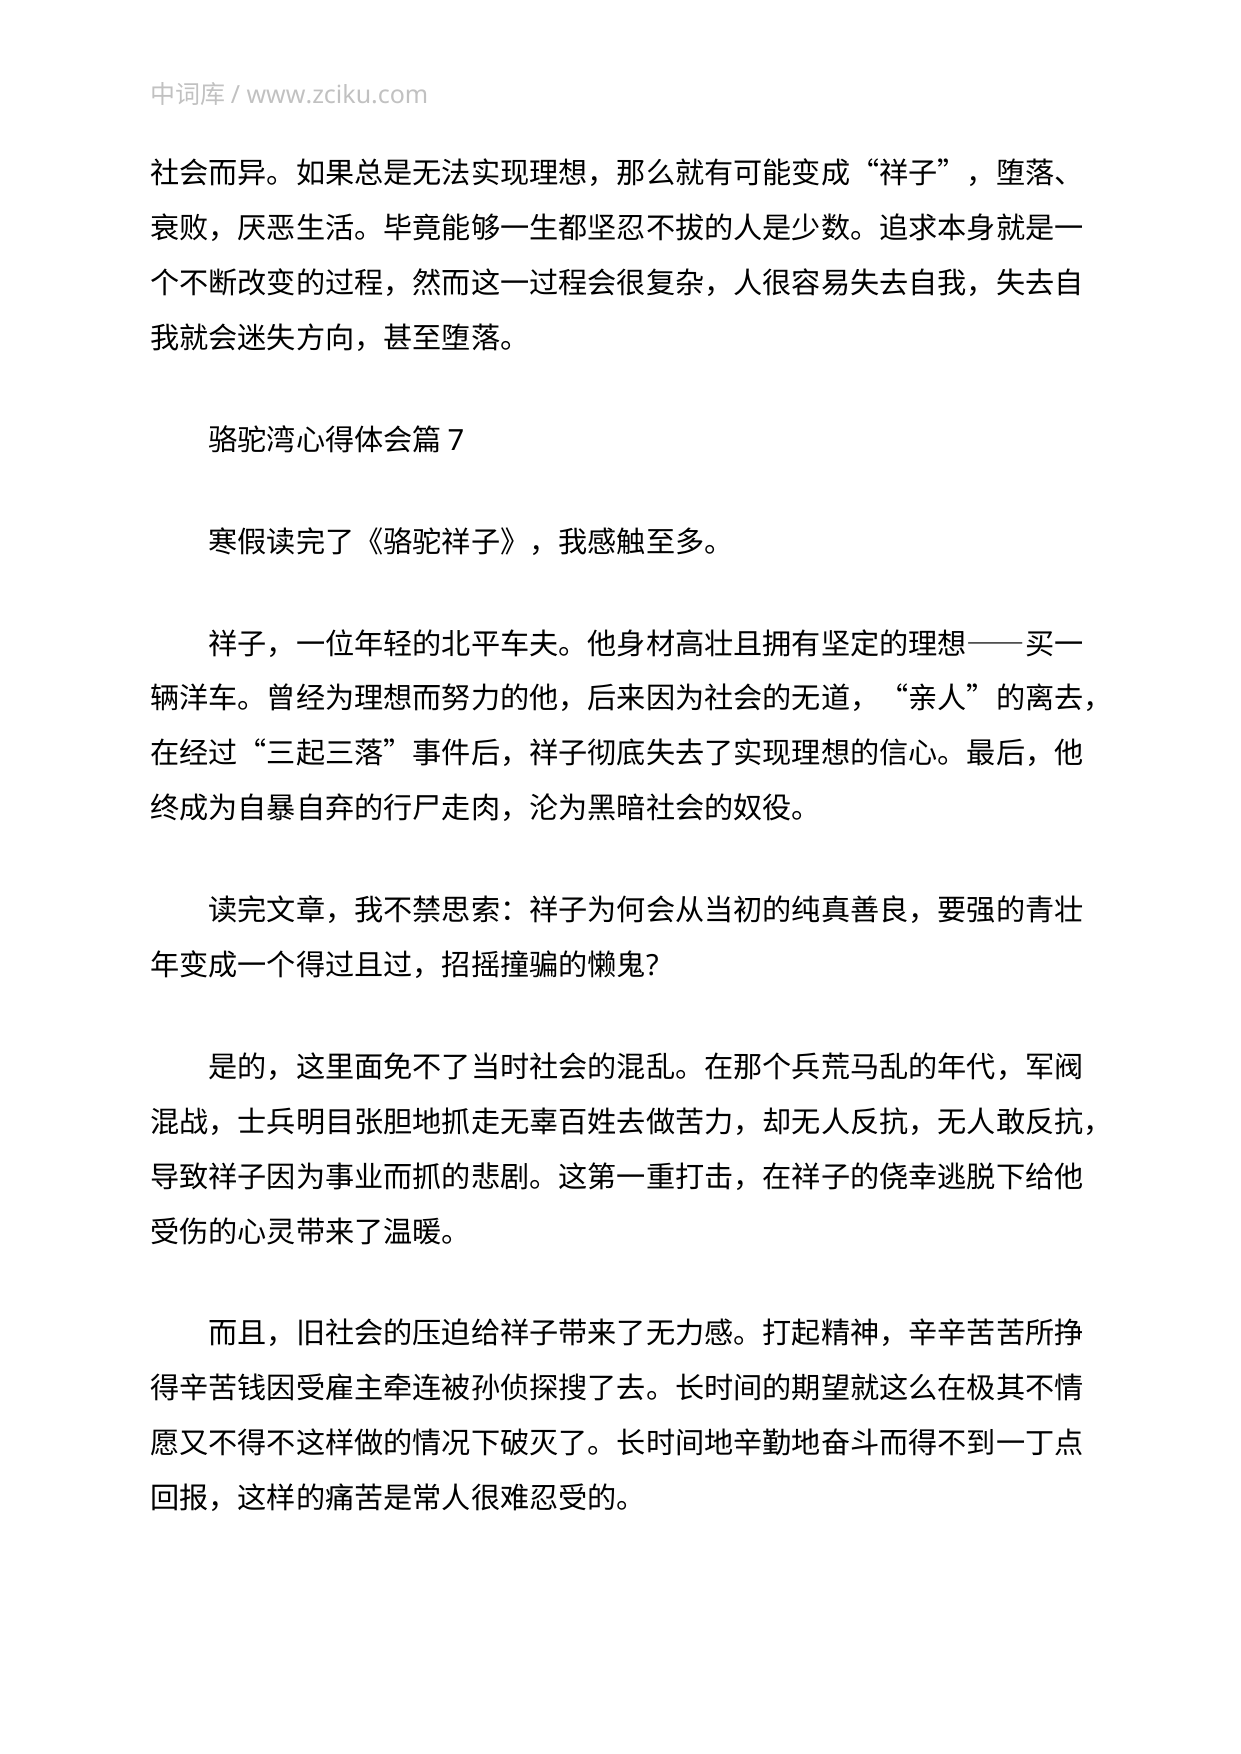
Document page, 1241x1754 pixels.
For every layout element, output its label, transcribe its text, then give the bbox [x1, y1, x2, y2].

text 读完文章，我不禁思索：祥子为何会从当初的纯真善良，要强的青壮年变成一个得过且过，招摇撞骗的懒鬼? [150, 887, 1090, 984]
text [150, 150, 1090, 357]
text 是的，这里面免不了当时社会的混乱。在那个兵荒马乱的年代，军阀混战，士兵明目张胆地抓走无辜百姓去做苦力，却无人反抗，无人敢反抗，导致祥子因为事业而抓的悲剧。这第一重打击，在祥子的侥幸逃脱下给他受伤的心灵带来了温暖。 [150, 1043, 1090, 1251]
text 骆驼湾心得体会篇7 [150, 416, 1090, 459]
text 祥子，一位年轻的北平车夫。他身材高壮且拥有坚定的理想——买一辆洋车。曾经为理想而努力的他，后来因为社会的无道，“亲人”的离去，在经过“三起三落”事件后，祥子彻底失去了实现理想的信心。最后，他终成为自暴自弃的行尸走肉，沦为黑暗社会的奴役。 [150, 620, 1090, 827]
text 寒假读完了《骆驼祥子》，我感触至多。 [150, 518, 1090, 561]
text 而且，旧社会的压迫给祥子带来了无力感。打起精神，辛辛苦苦所挣得辛苦钱因受雇主牵连被孙侦探搜了去。长时间的期望就这么在极其不情愿又不得不这样做的情况下破灭了。长时间地辛勤地奋斗而得不到一丁点回报，这样的痛苦是常人很难忍受的。 [150, 1310, 1090, 1517]
